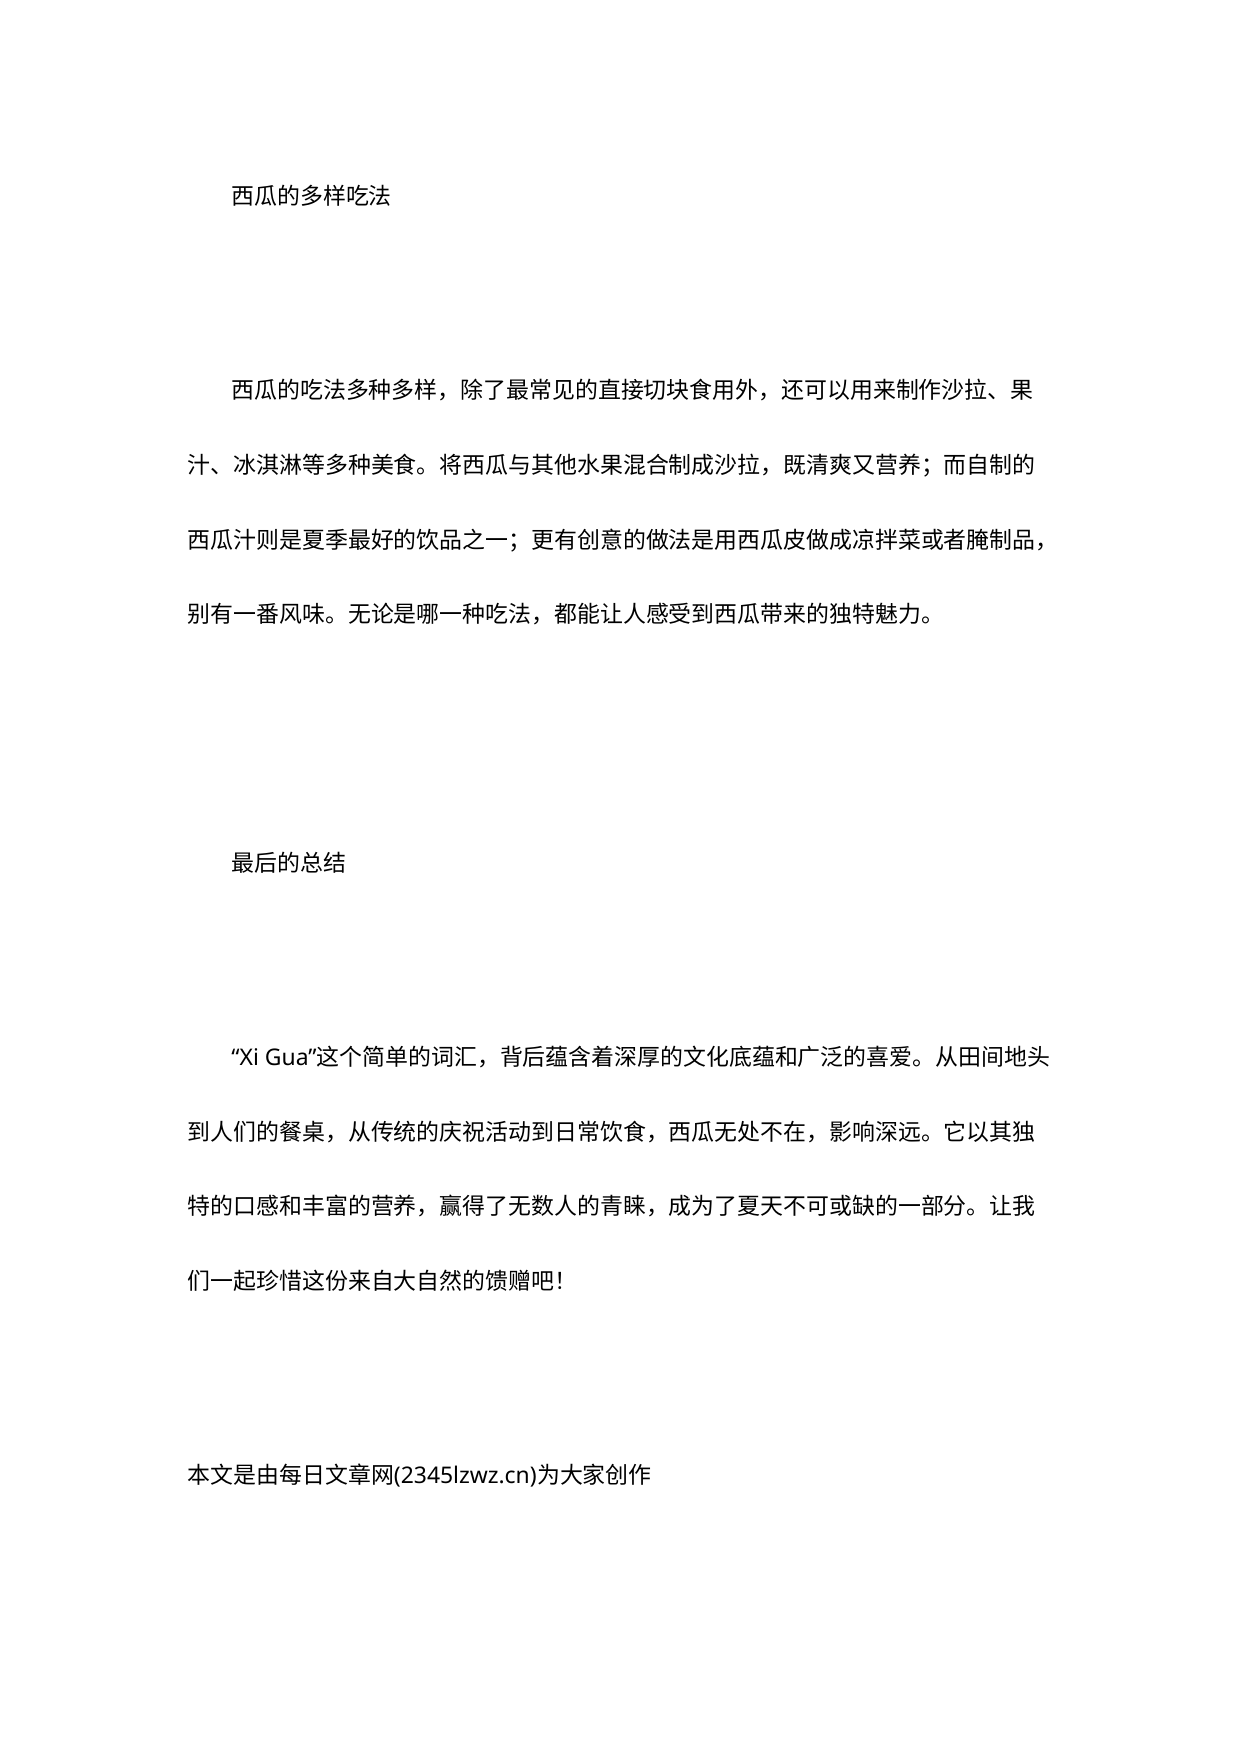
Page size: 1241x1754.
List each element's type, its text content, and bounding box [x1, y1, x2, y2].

text 西瓜的吃法多种多样，除了最常见的直接切块食用外，还可以用来制作沙拉、果汁、冰淇淋等多种美食。将西瓜与其他水果混合制成沙拉，既清爽又营养；而自制的西瓜汁则是夏季最好的饮品之一；更有创意的做法是用西瓜皮做成凉拌菜或者腌制品，别有一番风味。无论是哪一种吃法，都能让人感受到西瓜带来的独特魅力。 [187, 356, 1053, 645]
text 西瓜的多样吃法 [187, 162, 1053, 227]
text 本文是由每日文章网(2345lzwz.cn)为大家创作 [187, 1441, 1053, 1506]
text 最后的总结 [187, 828, 1053, 893]
text “Xi Gua”这个简单的词汇，背后蕴含着深厚的文化底蕴和广泛的喜爱。从田间地头到人们的餐桌，从传统的庆祝活动到日常饮食，西瓜无处不在，影响深远。它以其独特的口感和丰富的营养，赢得了无数人的青睐，成为了夏天不可或缺的一部分。让我们一起珍惜这份来自大自然的馈赠吧！ [187, 1023, 1053, 1312]
